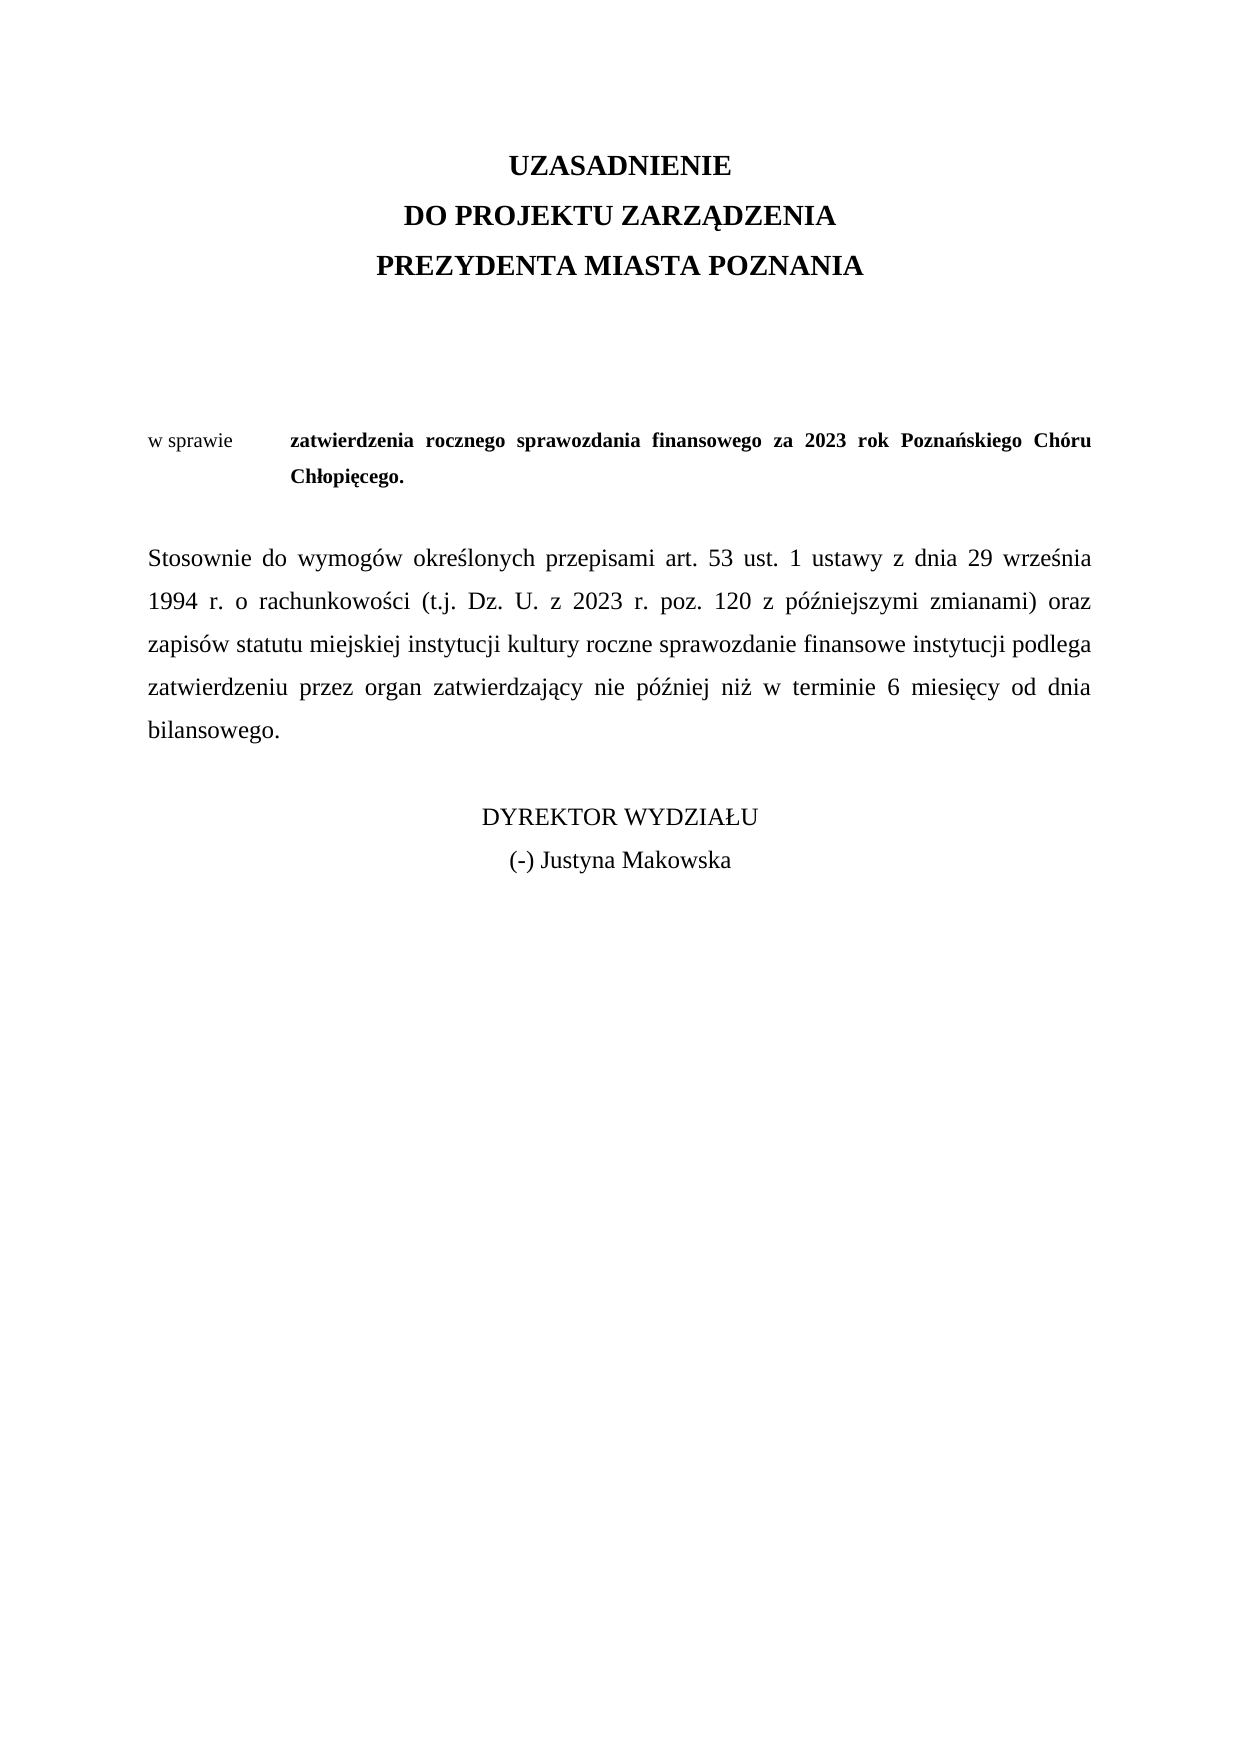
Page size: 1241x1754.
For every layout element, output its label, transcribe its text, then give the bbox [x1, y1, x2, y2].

text Stosownie do wymogów określonych przepisami art. 53 ust. 1 ustawy z dnia 29 września 1994 r. o rachunkowości (t.j. Dz. U. z 2023 r. poz. 120 z późniejszymi zmianami) oraz zapisów statutu miejskiej instytucji kultury roczne sprawozdanie finansowe instytucji podlega zatwierdzeniu przez organ zatwierdzający nie później niż w terminie 6 miesięcy od dnia bilansowego. [148, 543, 1093, 744]
subtitle UZASADNIENIE [148, 148, 1093, 181]
text DYREKTOR WYDZIAŁU [148, 802, 1093, 831]
table_header w sprawie [136, 428, 279, 500]
subtitle PREZYDENTA MIASTA POZNANIA [148, 248, 1093, 282]
text (-) Justyna Makowska [148, 845, 1093, 874]
subtitle DO PROJEKTU ZARZĄDZENIA [148, 198, 1093, 231]
table_header zatwierdzenia rocznego sprawozdania finansowego za 2023 rok Poznańskiego Chóru Chłopięcego. [279, 428, 1104, 500]
